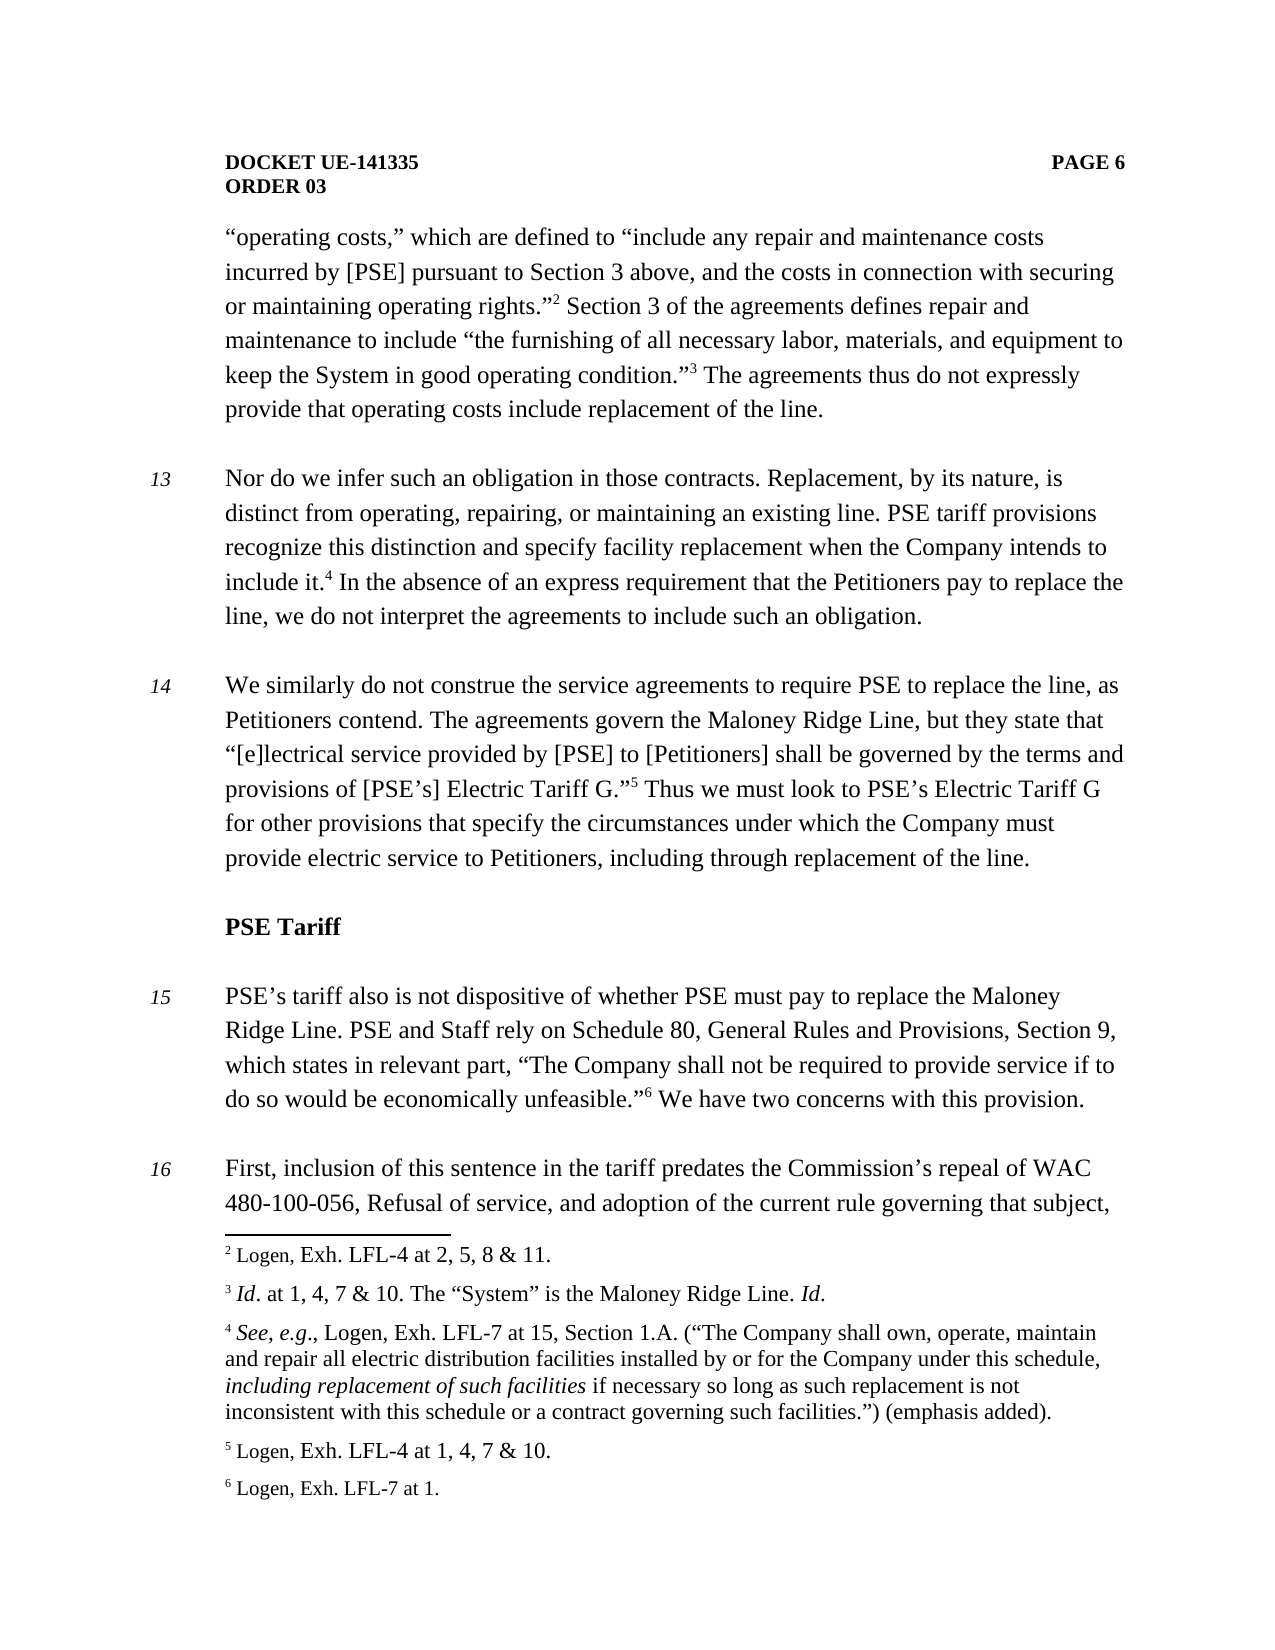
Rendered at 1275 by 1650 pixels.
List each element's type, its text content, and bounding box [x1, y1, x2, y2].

list PSE’s tariff also is not dispositive of whether PSE must pay to replace the Maloney Ridge Line. PSE and Staff rely on Schedule 80, General Rules and Provisions, Section 9, which states in relevant part, “The Company shall not be required to provide service if to do so would be economically unfeasible.” We have two concerns with this provision. [150, 981, 1125, 1113]
text PSE Tariff [225, 912, 1125, 941]
list Nor do we infer such an obligation in those contracts. Replacement, by its nature, is distinct from operating, repairing, or maintaining an existing line. PSE tariff provisions recognize this distinction and specify facility replacement when the Company intends to include it. In the absence of an express requirement that the Petitioners pay to replace the line, we do not interpret the agreements to include such an obligation. [150, 463, 1125, 630]
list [150, 1153, 1125, 1216]
list We similarly do not construe the service agreements to require PSE to replace the line, as Petitioners contend. The agreements govern the Maloney Ridge Line, but they state that “[e]lectrical service provided by [PSE] to [Petitioners] shall be governed by the terms and provisions of [PSE’s] Electric Tariff G.” Thus we must look to PSE’s Electric Tariff G for other provisions that specify the circumstances under which the Company must provide electric service to Petitioners, including through replacement of the line. [150, 670, 1125, 872]
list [150, 222, 1125, 423]
